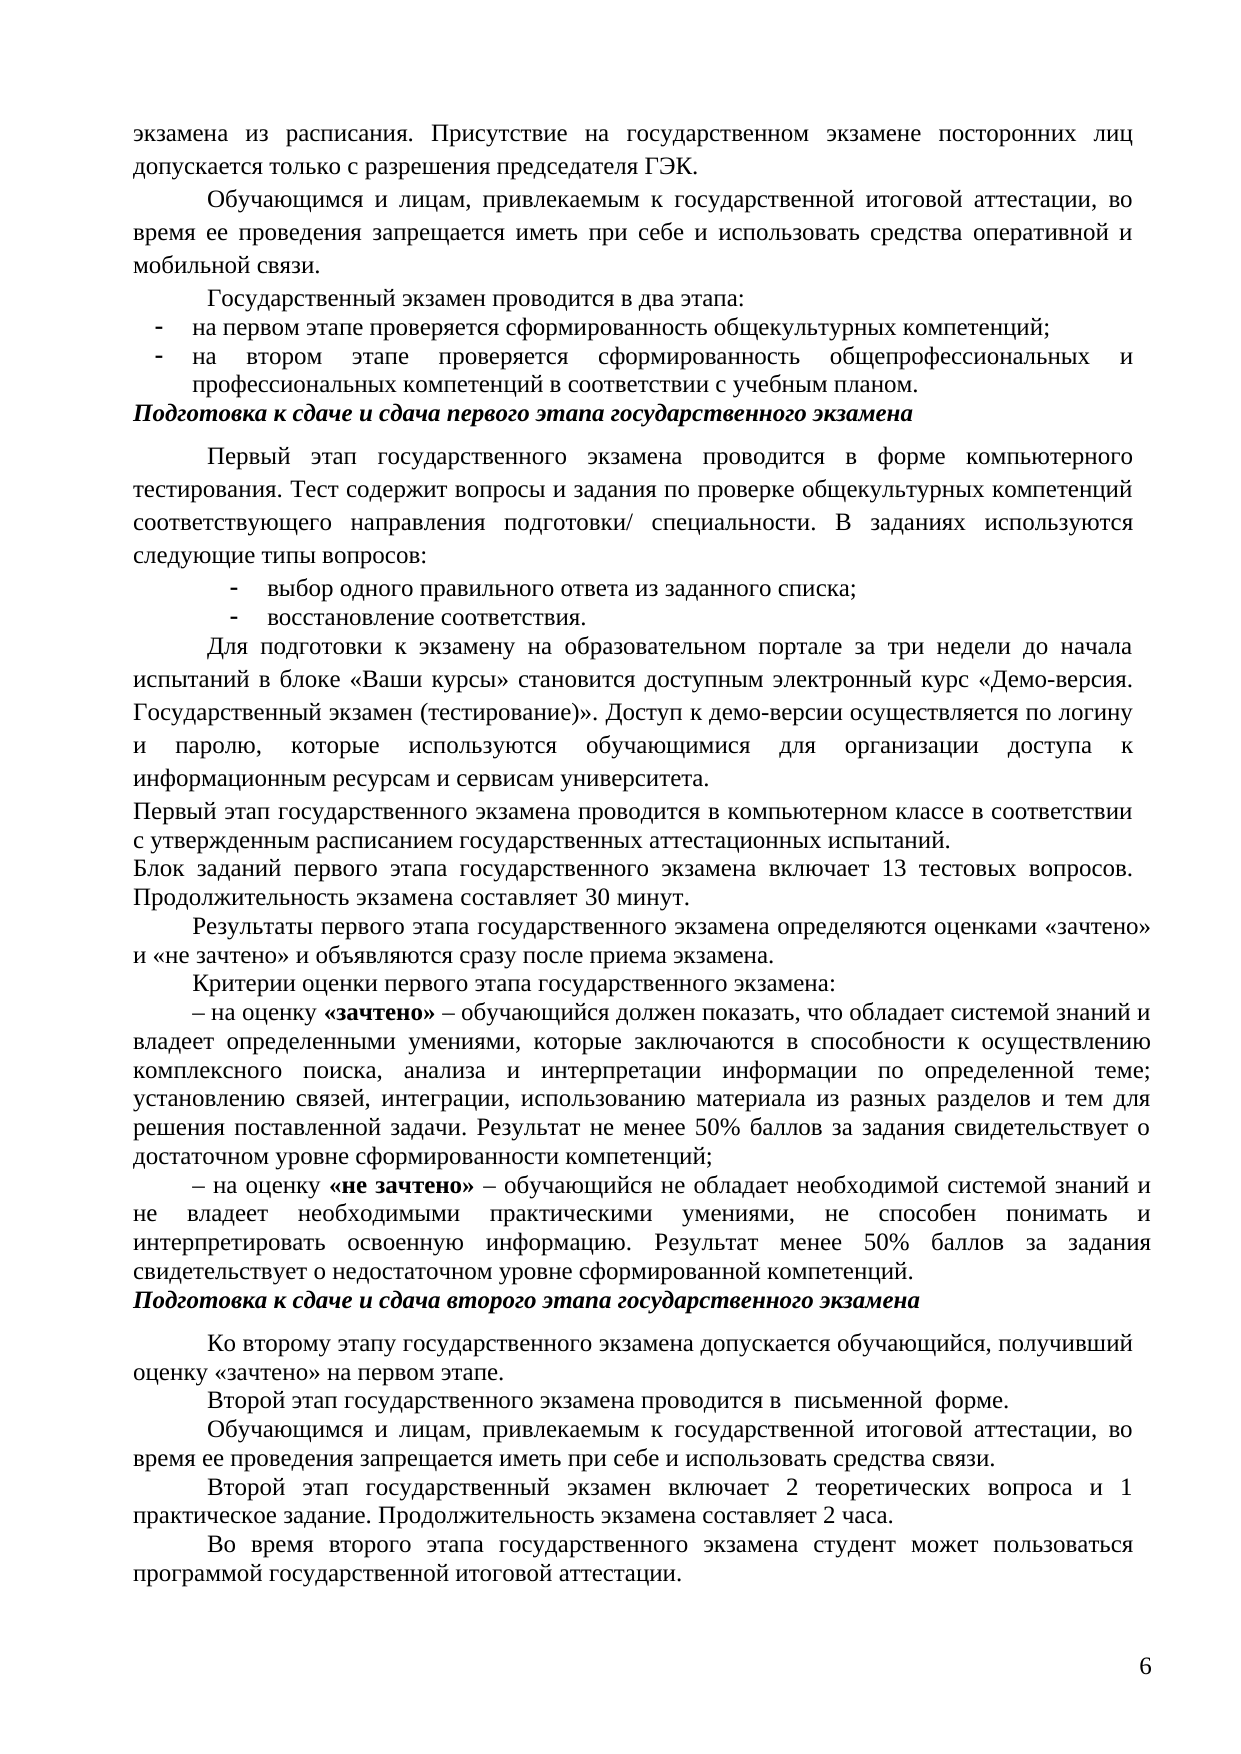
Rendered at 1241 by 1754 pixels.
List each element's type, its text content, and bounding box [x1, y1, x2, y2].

text Для подготовки к экзамену на образовательном портале за три недели до начала испытаний в блоке «Ваши курсы» становится доступным электронный курс «Демо-версия. Государственный экзамен (тестирование)». Доступ к демо-версии осуществляется по логину и паролю, которые используются обучающимися для организации доступа к информационным ресурсам и сервисам университета. [133, 631, 1134, 792]
list выбор одного правильного ответа из заданного списка; [229, 573, 1134, 602]
text Критерии оценки первого этапа государственного экзамена: [133, 968, 1152, 997]
text Результаты первого этапа государственного экзамена определяются оценками «зачтено» и «не зачтено» и объявляются сразу после приема экзамена. [133, 911, 1152, 968]
text Первый этап государственного экзамена проводится в форме компьютерного тестирования. Тест содержит вопросы и задания по проверке общекультурных компетенций соответствующего направления подготовки/ специальности. В заданиях используются следующие типы вопросов: [133, 441, 1134, 569]
text Обучающимся и лицам, привлекаемым к государственной итоговой аттестации, во время ее проведения запрещается иметь при себе и использовать средства связи. [133, 1414, 1134, 1472]
list восстановление соответствия. [229, 602, 1134, 631]
text Ко второму этапу государственного экзамена допускается обучающийся, получивший оценку «зачтено» на первом этапе. [133, 1328, 1134, 1385]
text Государственный экзамен проводится в два этапа: [133, 283, 1134, 312]
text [133, 118, 1134, 180]
text Обучающимся и лицам, привлекаемым к государственной итоговой аттестации, во время ее проведения запрещается иметь при себе и использовать средства оперативной и мобильной связи. [133, 184, 1134, 279]
text Подготовка к сдаче и сдача второго этапа государственного экзамена [133, 1285, 1134, 1313]
text Блок заданий первого этапа государственного экзамена включает 13 тестовых вопросов. Продолжительность экзамена составляет 30 минут. [133, 853, 1134, 911]
text – на оценку «зачтено» – обучающийся должен показать, что обладает системой знаний и владеет определенными умениями, которые заключаются в способности к осуществлению комплексного поиска, анализа и интерпретации информации по определенной теме; установлению связей, интеграции, использованию материала из разных разделов и тем для решения поставленной задачи. Результат не менее 50% баллов за задания свидетельствует о достаточном уровне сформированности компетенций; [133, 997, 1152, 1170]
list на втором этапе проверяется сформированность общепрофессиональных и профессиональных компетенций в соответствии с учебным планом. [154, 341, 1134, 398]
text Подготовка к сдаче и сдача первого этапа государственного экзамена [133, 398, 1134, 427]
text – на оценку «не зачтено» – обучающийся не обладает необходимой системой знаний и не владеет необходимыми практическими умениями, не способен понимать и интерпретировать освоенную информацию. Результат менее 50% баллов за задания свидетельствует о недостаточном уровне сформированной компетенций. [133, 1170, 1152, 1285]
text Второй этап государственного экзамена проводится в письменной форме. [133, 1385, 1134, 1414]
text Во время второго этапа государственного экзамена студент может пользоваться программой государственной итоговой аттестации. [133, 1529, 1134, 1587]
list на первом этапе проверяется сформированность общекультурных компетенций; [154, 312, 1134, 341]
text Второй этап государственный экзамен включает 2 теоретических вопроса и 1 практическое задание. Продолжительность экзамена составляет 2 часа. [133, 1472, 1134, 1529]
text Первый этап государственного экзамена проводится в компьютерном классе в соответствии с утвержденным расписанием государственных аттестационных испытаний. [133, 796, 1134, 853]
